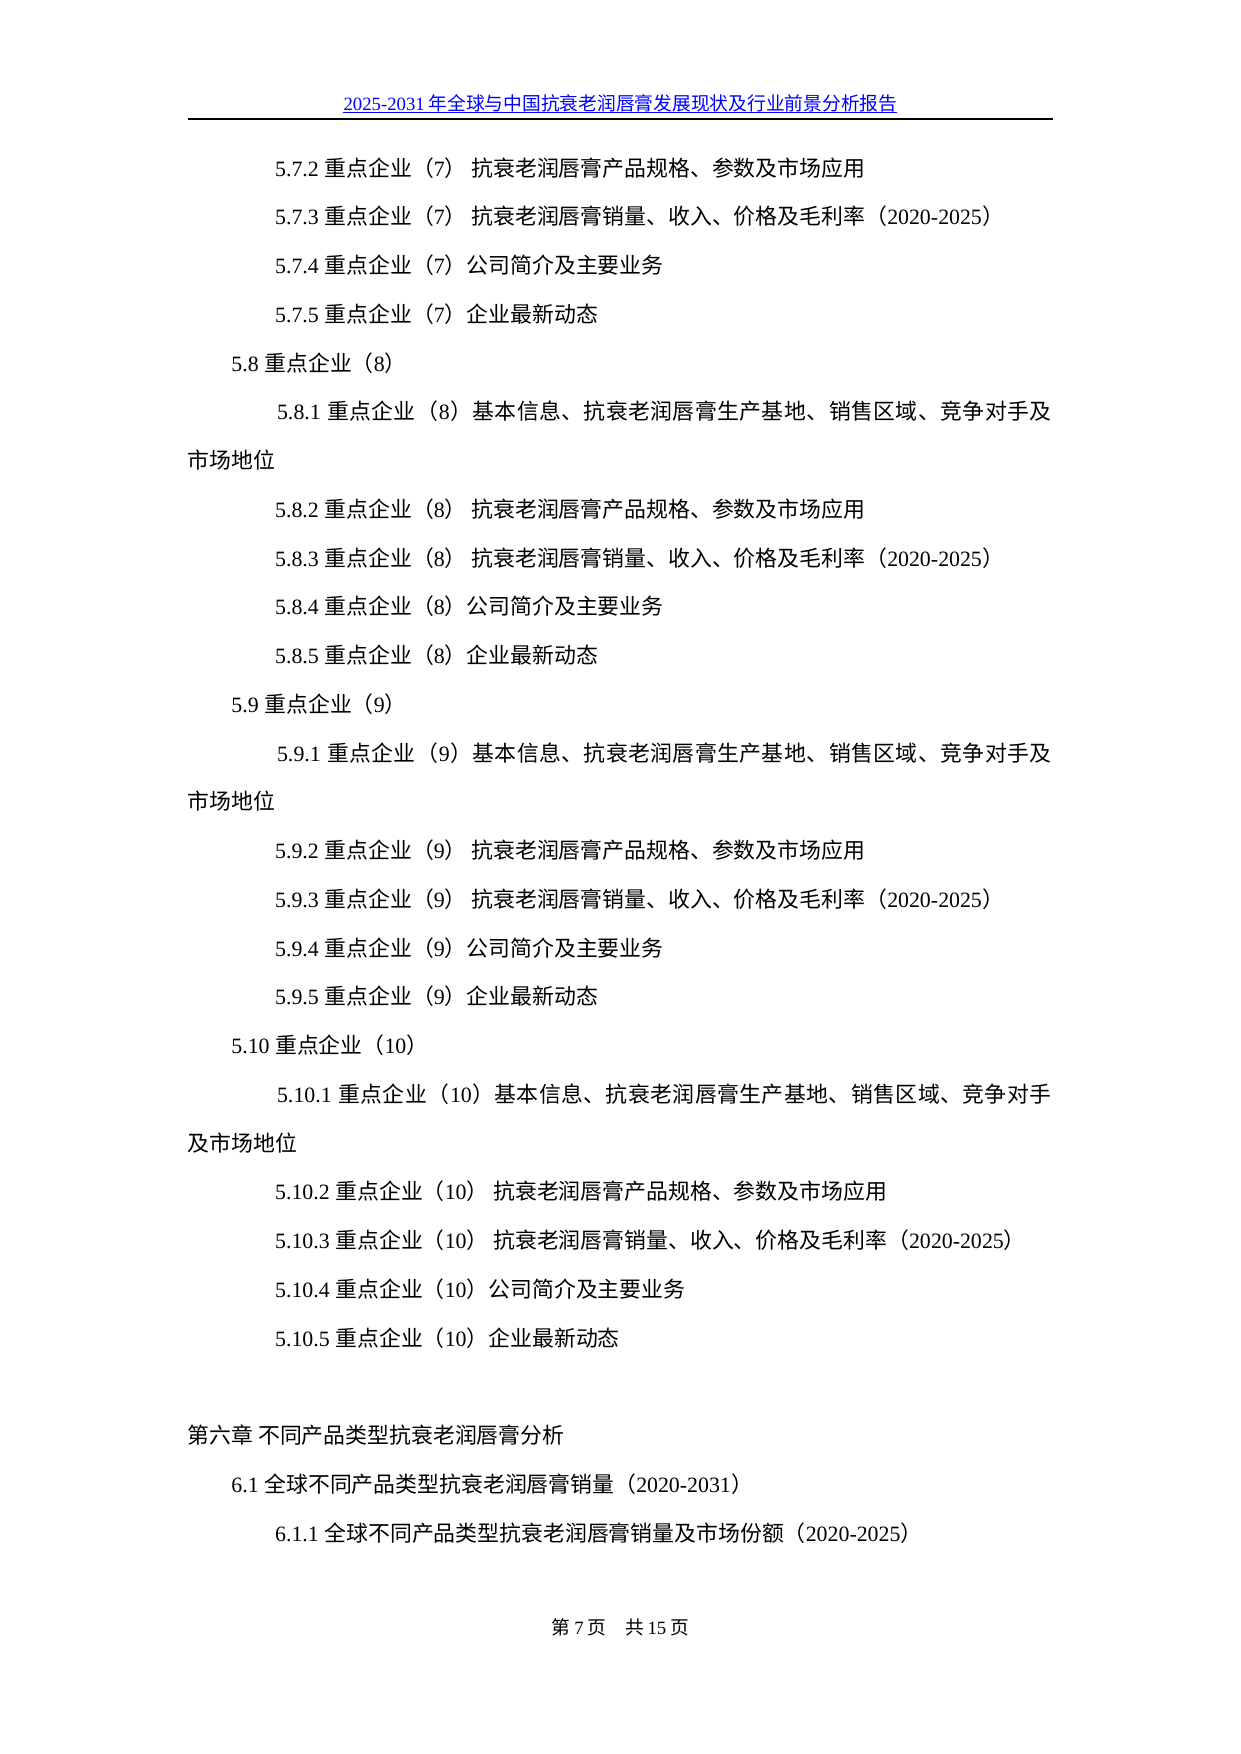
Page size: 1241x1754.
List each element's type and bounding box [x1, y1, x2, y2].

text [187, 150, 1053, 1548]
